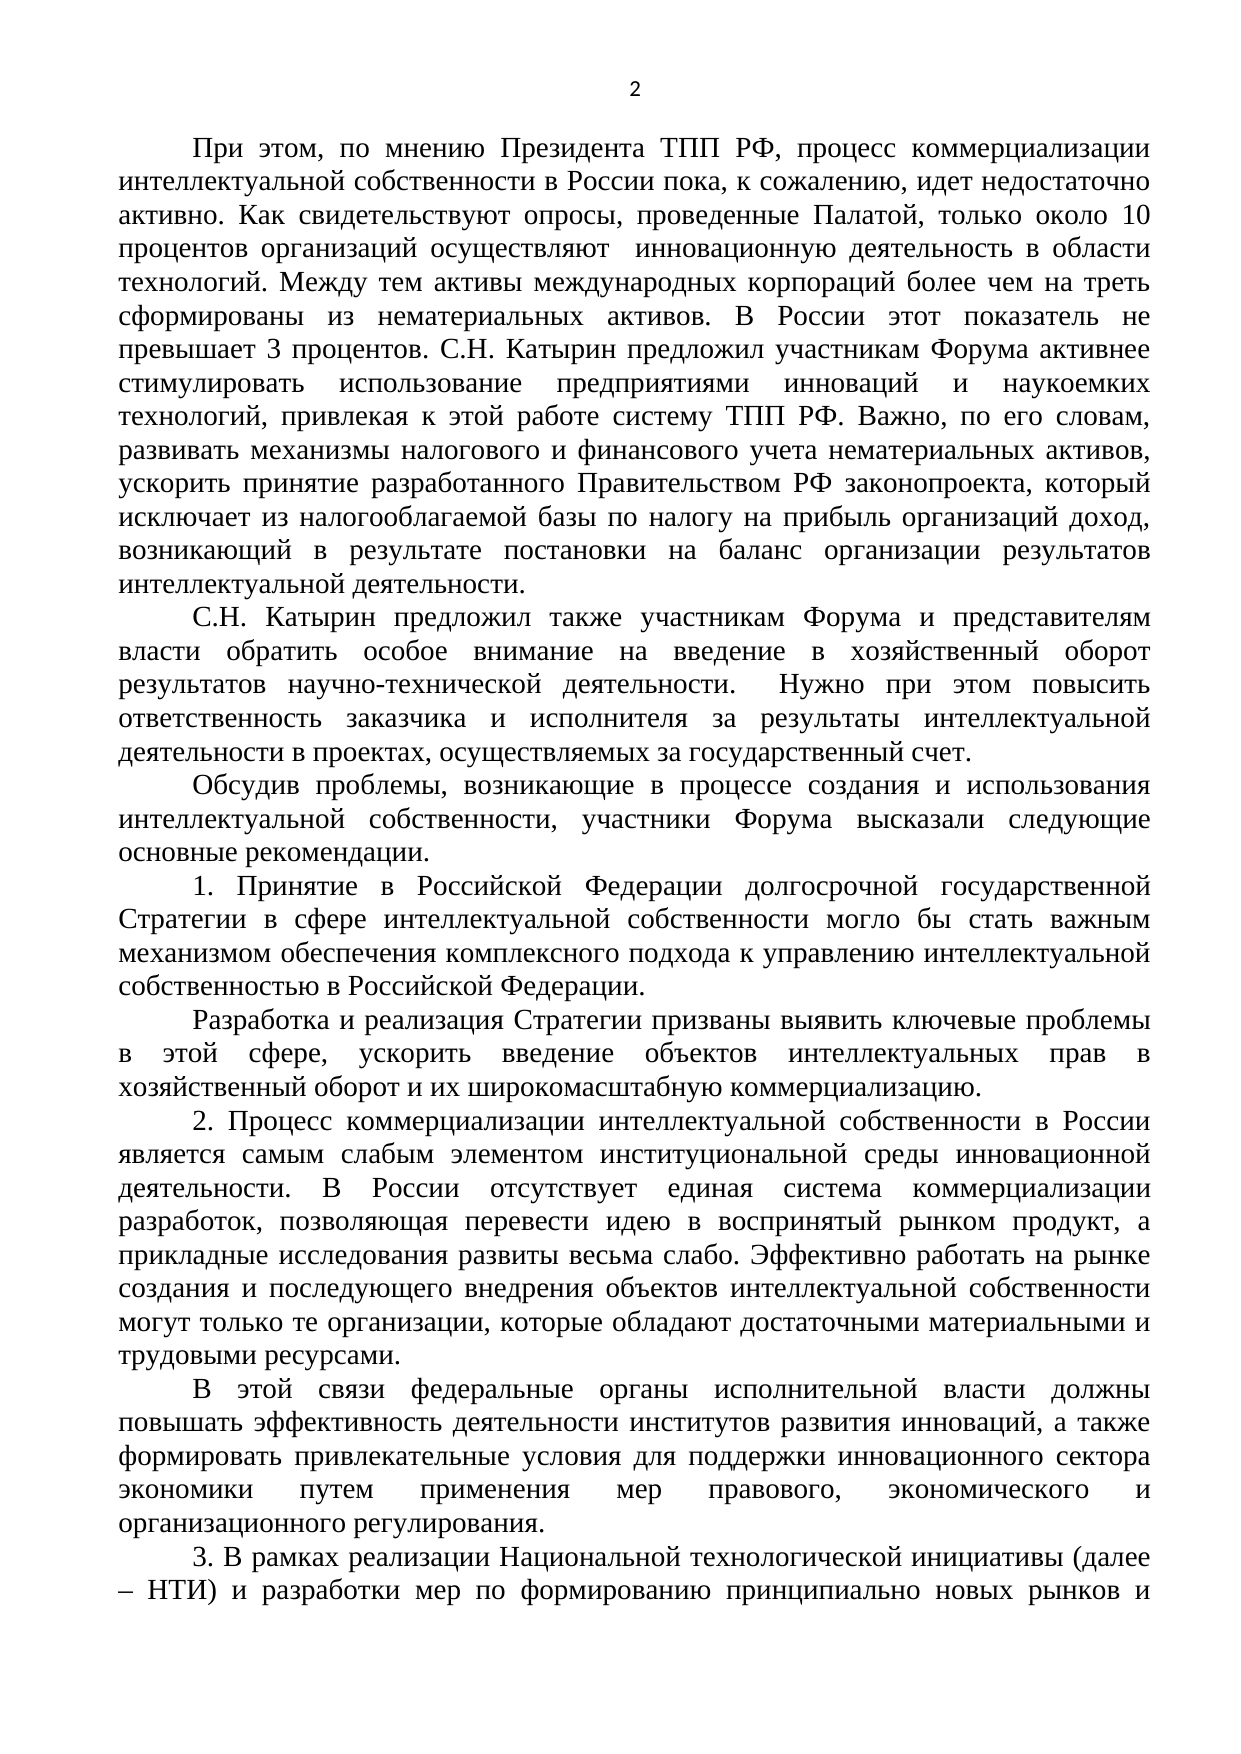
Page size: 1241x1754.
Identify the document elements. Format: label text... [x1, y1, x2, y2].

text В этой связи федеральные органы исполнительной власти должны повышать эффективность деятельности институтов развития инноваций, а также формировать привлекательные условия для поддержки инновационного сектора экономики путем применения мер правового, экономического и организационного регулирования. [118, 1371, 1152, 1539]
text При этом, по мнению Президента ТПП РФ, процесс коммерциализации интеллектуальной собственности в России пока, к сожалению, идет недостаточно активно. Как свидетельствуют опросы, проведенные Палатой, только около 10 процентов организаций осуществляют инновационную деятельность в области технологий. Между тем активы международных корпораций более чем на треть сформированы из нематериальных активов. В России этот показатель не превышает 3 процентов. С.Н. Катырин предложил участникам Форума активнее стимулировать использование предприятиями инноваций и наукоемких технологий, привлекая к этой работе систему ТПП РФ. Важно, по его словам, развивать механизмы налогового и финансового учета нематериальных активов, ускорить принятие разработанного Правительством РФ законопроекта, который исключает из налогооблагаемой базы по налогу на прибыль организаций доход, возникающий в результате постановки на баланс организации результатов интеллектуальной деятельности. [118, 130, 1152, 599]
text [118, 1539, 1152, 1606]
text С.Н. Катырин предложил также участникам Форума и представителям власти обратить особое внимание на введение в хозяйственный оборот результатов научно-технической деятельности. Нужно при этом повысить ответственность заказчика и исполнителя за результаты интеллектуальной деятельности в проектах, осуществляемых за государственный счет. [118, 599, 1152, 767]
text Разработка и реализация Стратегии призваны выявить ключевые проблемы в этой сфере, ускорить введение объектов интеллектуальных прав в хозяйственный оборот и их широкомасштабную коммерциализацию. [118, 1002, 1152, 1103]
text 1. Принятие в Российской Федерации долгосрочной государственной Стратегии в сфере интеллектуальной собственности могло бы стать важным механизмом обеспечения комплексного подхода к управлению интеллектуальной собственностью в Российской Федерации. [118, 868, 1152, 1002]
text 2. Процесс коммерциализации интеллектуальной собственности в России является самым слабым элементом институциональной среды инновационной деятельности. В России отсутствует единая система коммерциализации разработок, позволяющая перевести идею в воспринятый рынком продукт, а прикладные исследования развиты весьма слабо. Эффективно работать на рынке создания и последующего внедрения объектов интеллектуальной собственности могут только те организации, которые обладают достаточными материальными и трудовыми ресурсами. [118, 1103, 1152, 1371]
text Обсудив проблемы, возникающие в процессе создания и использования интеллектуальной собственности, участники Форума высказали следующие основные рекомендации. [118, 767, 1152, 868]
